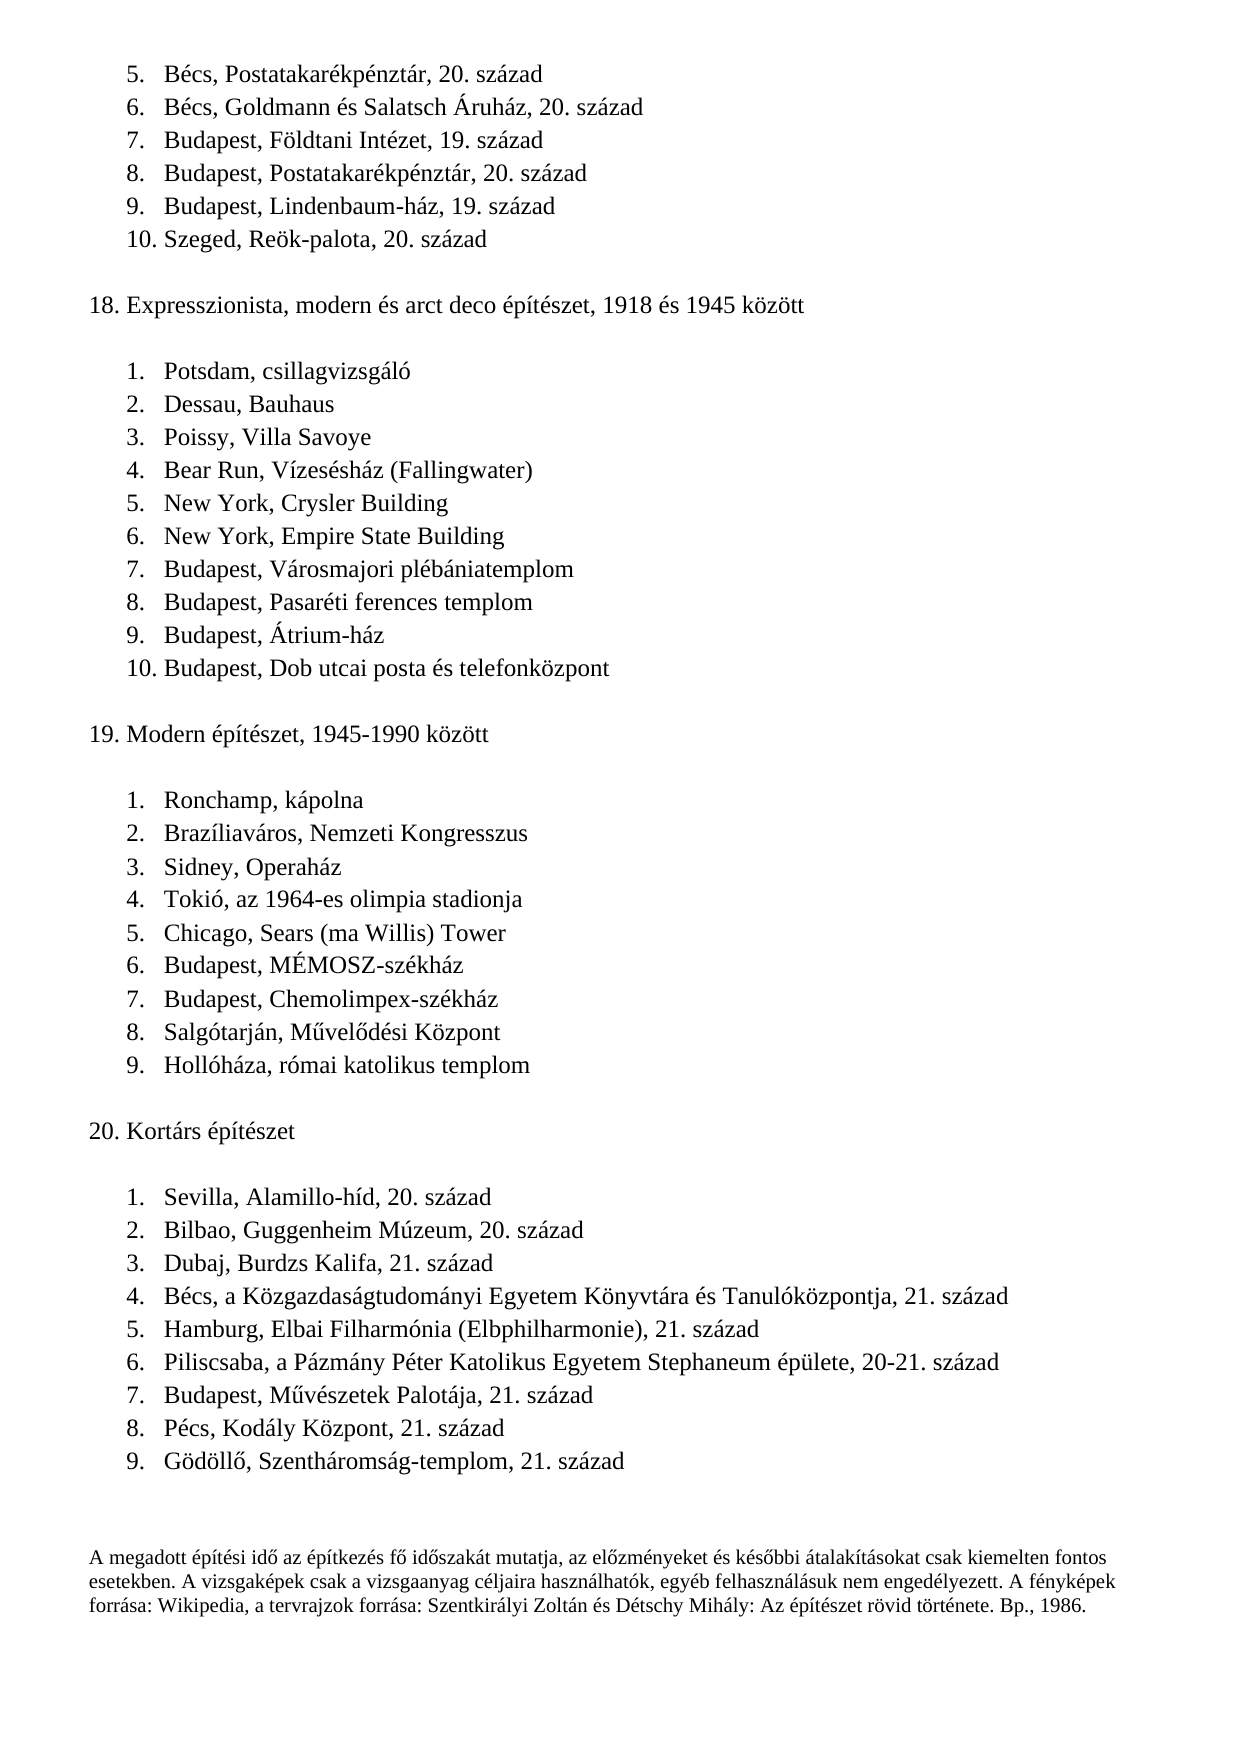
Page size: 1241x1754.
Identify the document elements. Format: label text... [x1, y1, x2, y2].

text A megadott építési idő az építkezés fő időszakát mutatja, az előzményeket és későbbi átalakításokat csak kiemelten fontos esetekben. A vizsgaképek csak a vizsgaanyag céljaira használhatók, egyéb felhasználásuk nem engedélyezett. A fényképek forrása: Wikipedia, a tervrajzok forrása: Szentkirályi Zoltán és Détschy Mihály: Az építészet rövid története. Bp., 1986. [89, 1545, 1181, 1617]
list Brazíliaváros, Nemzeti Kongresszus [126, 818, 1181, 847]
list Potsdam, csillagvizsgáló [126, 356, 1181, 385]
list Pécs, Kodály Központ, 21. század [126, 1413, 1181, 1442]
list Dubaj, Burdzs Kalifa, 21. század [126, 1248, 1181, 1277]
list Bécs, Goldmann és Salatsch Áruház, 20. század [126, 92, 1181, 121]
text 20. Kortárs építészet [89, 1116, 1181, 1144]
list Budapest, Városmajori plébániatemplom [126, 554, 1181, 583]
list Piliscsaba, a Pázmány Péter Katolikus Egyetem Stephaneum épülete, 20-21. század [126, 1347, 1181, 1376]
list Budapest, Átrium-ház [126, 620, 1181, 649]
list Budapest, Lindenbaum-ház, 19. század [126, 191, 1181, 220]
list Budapest, Művészetek Palotája, 21. század [126, 1380, 1181, 1409]
list Budapest, Postatakarékpénztár, 20. század [126, 158, 1181, 187]
list Budapest, MÉMOSZ-székház [126, 951, 1181, 979]
list Bécs, a Közgazdaságtudományi Egyetem Könyvtára és Tanulóközpontja, 21. század [126, 1281, 1181, 1309]
list Gödöllő, Szentháromság-templom, 21. század [126, 1446, 1181, 1475]
list Bécs, Postatakarékpénztár, 20. század [126, 59, 1181, 88]
list New York, Crysler Building [126, 488, 1181, 517]
list Hollóháza, római katolikus templom [126, 1050, 1181, 1078]
list Chicago, Sears (ma Willis) Tower [126, 918, 1181, 946]
list Sevilla, Alamillo-híd, 20. század [126, 1182, 1181, 1211]
list Salgótarján, Művelődési Központ [126, 1017, 1181, 1045]
list Bilbao, Guggenheim Múzeum, 20. század [126, 1215, 1181, 1243]
list Sidney, Operaház [126, 852, 1181, 880]
list Budapest, Földtani Intézet, 19. század [126, 125, 1181, 154]
list Ronchamp, kápolna [126, 786, 1181, 814]
list Budapest, Chemolimpex-székház [126, 984, 1181, 1012]
text 19. Modern építészet, 1945-1990 között [89, 719, 1181, 748]
list Szeged, Reök-palota, 20. század [126, 224, 1181, 253]
list Bear Run, Vízesésház (Fallingwater) [126, 455, 1181, 484]
list Budapest, Dob utcai posta és telefonközpont [126, 653, 1181, 682]
list New York, Empire State Building [126, 521, 1181, 550]
list Tokió, az 1964-es olimpia stadionja [126, 884, 1181, 913]
text 18. Expresszionista, modern és arct deco építészet, 1918 és 1945 között [89, 290, 1181, 319]
list Poissy, Villa Savoye [126, 422, 1181, 451]
list Dessau, Bauhaus [126, 389, 1181, 418]
list Budapest, Pasaréti ferences templom [126, 587, 1181, 616]
list Hamburg, Elbai Filharmónia (Elbphilharmonie), 21. század [126, 1314, 1181, 1343]
